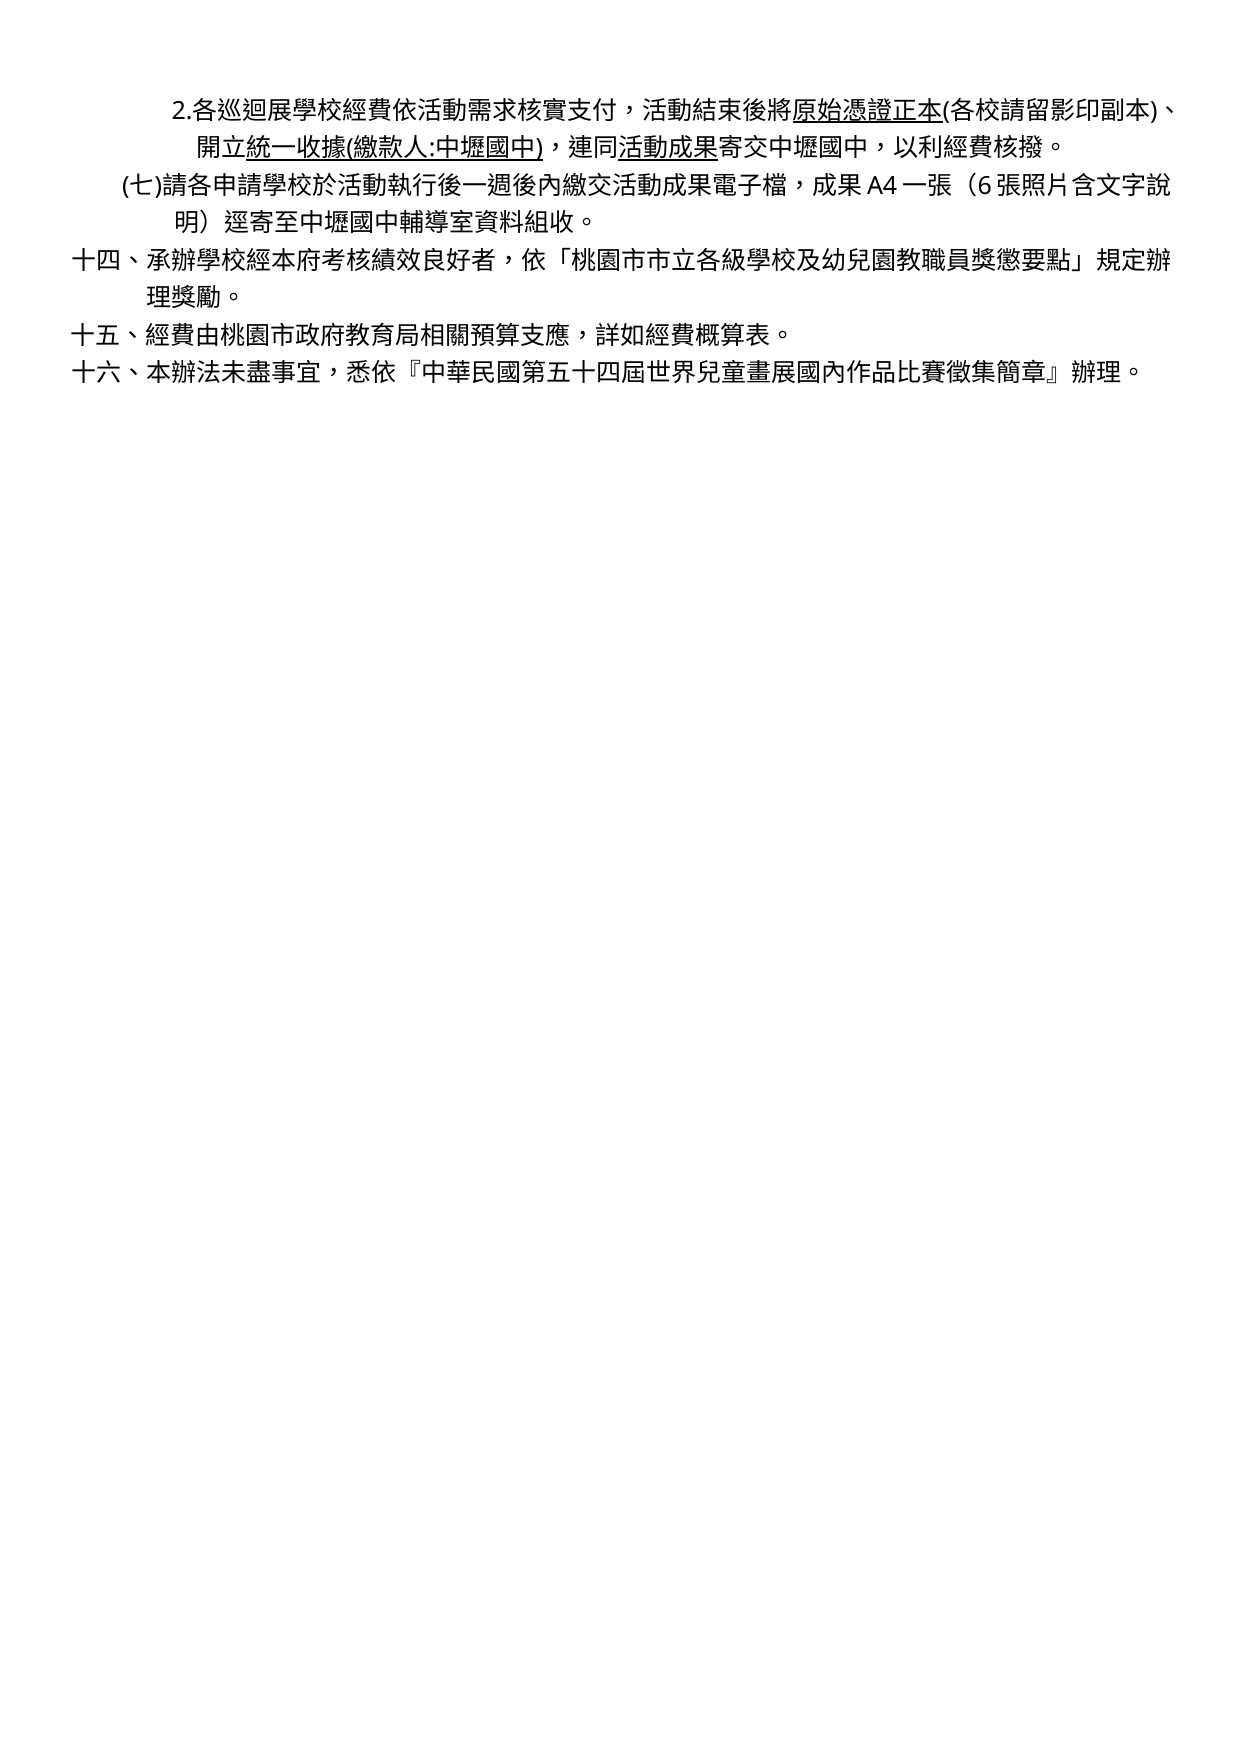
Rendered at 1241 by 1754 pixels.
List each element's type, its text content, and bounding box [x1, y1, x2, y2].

text 2.各巡迴展學校經費依活動需求核實支付，活動結束後將原始憑證正本(各校請留影印副本)、開立統一收據(繳款人:中壢國中)，連同活動成果寄交中壢國中，以利經費核撥。 [171, 89, 1181, 164]
text (七)請各申請學校於活動執行後一週後內繳交活動成果電子檔，成果A4一張（6張照片含文字說明）逕寄至中壢國中輔導室資料組收。 [122, 164, 1181, 239]
text 十五、經費由桃園市政府教育局相關預算支應，詳如經費概算表。 [71, 314, 1181, 352]
text 十四、承辦學校經本府考核績效良好者，依「桃園市市立各級學校及幼兒園教職員獎懲要點」規定辦理獎勵。 [71, 239, 1181, 314]
text 十六、本辦法未盡事宜，悉依『中華民國第五十四屆世界兒童畫展國內作品比賽徵集簡章』辦理。 [71, 352, 1181, 389]
